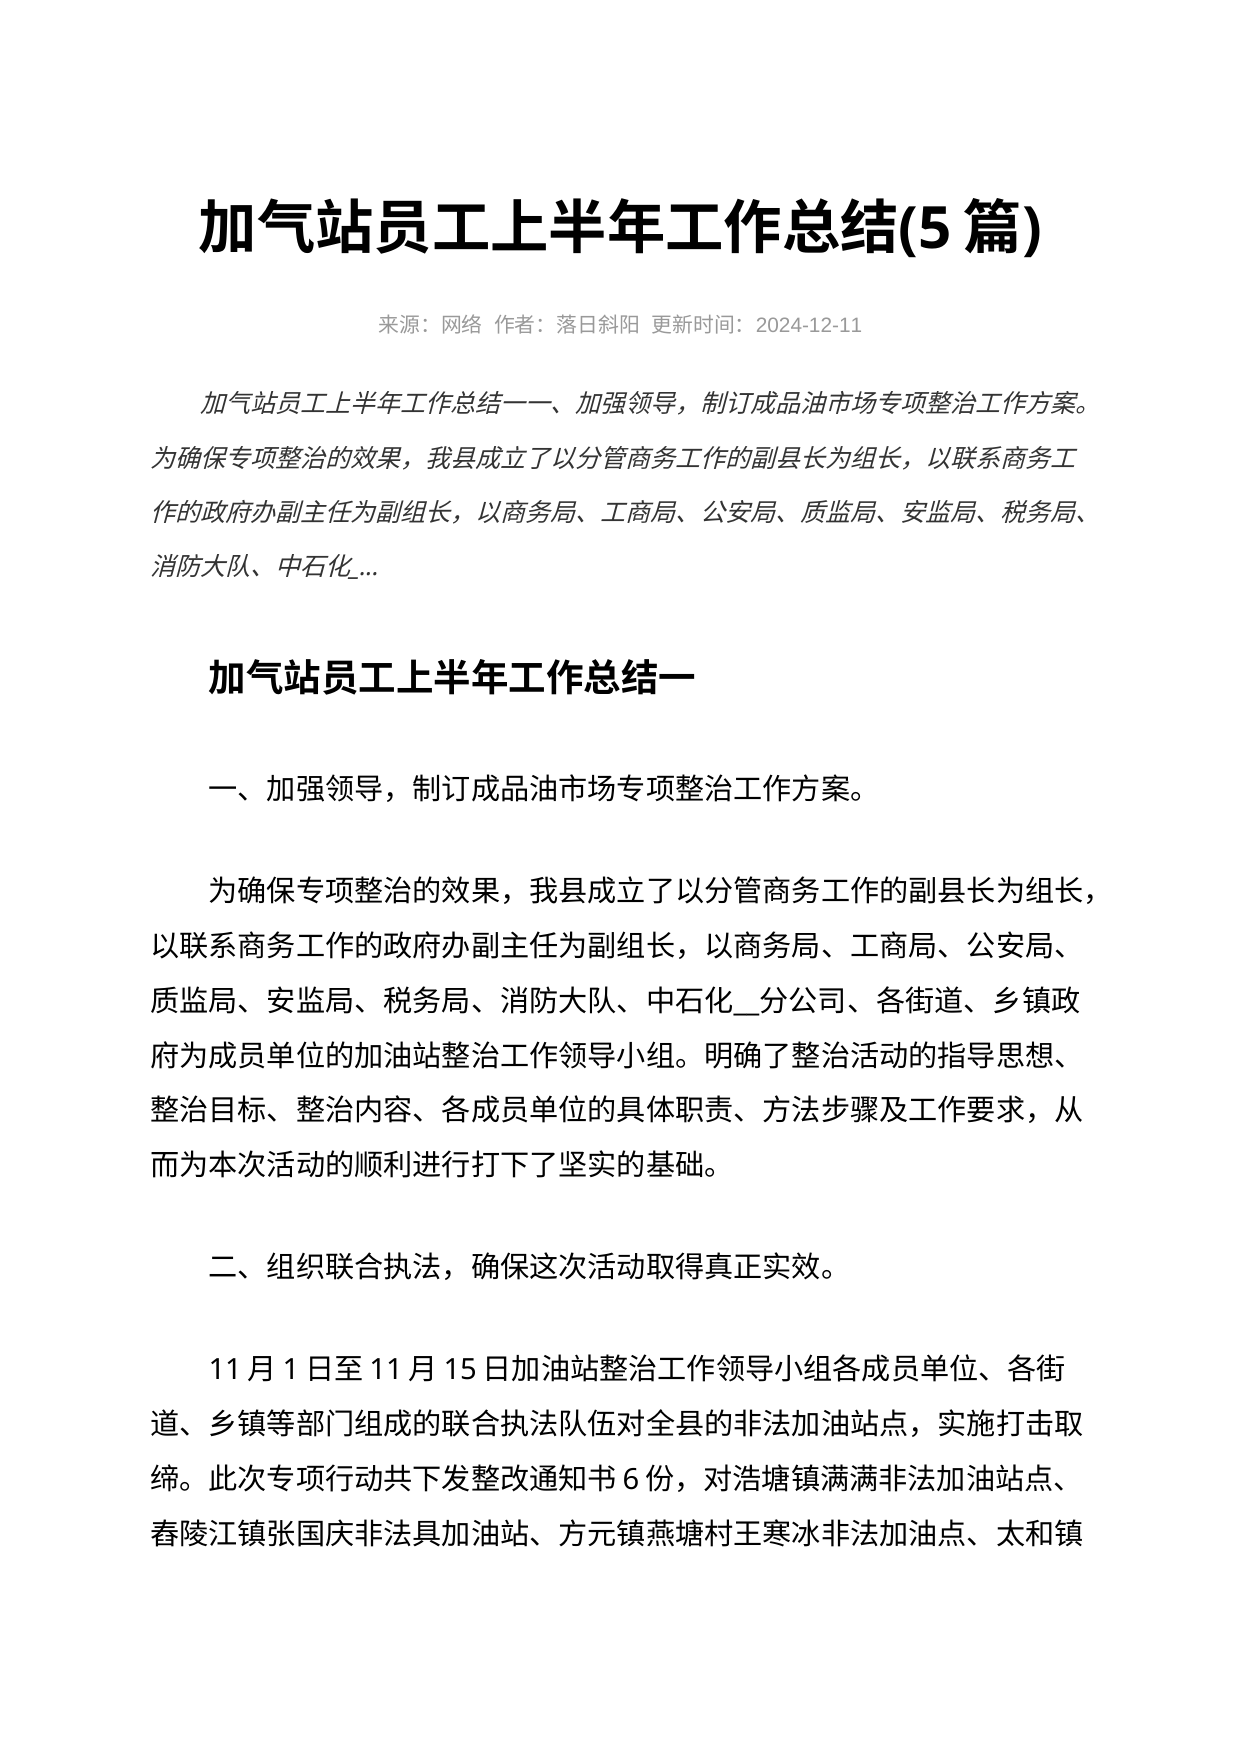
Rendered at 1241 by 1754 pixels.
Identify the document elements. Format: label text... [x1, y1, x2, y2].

subtitle 加气站员工上半年工作总结(5篇) [150, 181, 1090, 266]
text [150, 1345, 1090, 1553]
text 二、组织联合执法，确保这次活动取得真正实效。 [150, 1244, 1090, 1286]
text 加气站员工上半年工作总结一 [150, 648, 1090, 702]
text 为确保专项整治的效果，我县成立了以分管商务工作的副县长为组长，以联系商务工作的政府办副主任为副组长，以商务局、工商局、公安局、质监局、安监局、税务局、消防大队、中石化__分公司、各街道、乡镇政府为成员单位的加油站整治工作领导小组。明确了整治活动的指导思想、整治目标、整治内容、各成员单位的具体职责、方法步骤及工作要求，从而为本次活动的顺利进行打下了坚实的基础。 [150, 867, 1090, 1184]
text 加气站员工上半年工作总结一一、加强领导，制订成品油市场专项整治工作方案。为确保专项整治的效果，我县成立了以分管商务工作的副县长为组长，以联系商务工作的政府办副主任为副组长，以商务局、工商局、公安局、质监局、安监局、税务局、消防大队、中石化_... [150, 384, 1090, 583]
text 来源：网络 作者：落日斜阳 更新时间：2024-12-11 [150, 313, 1090, 337]
text 一、加强领导，制订成品油市场专项整治工作方案。 [150, 766, 1090, 808]
